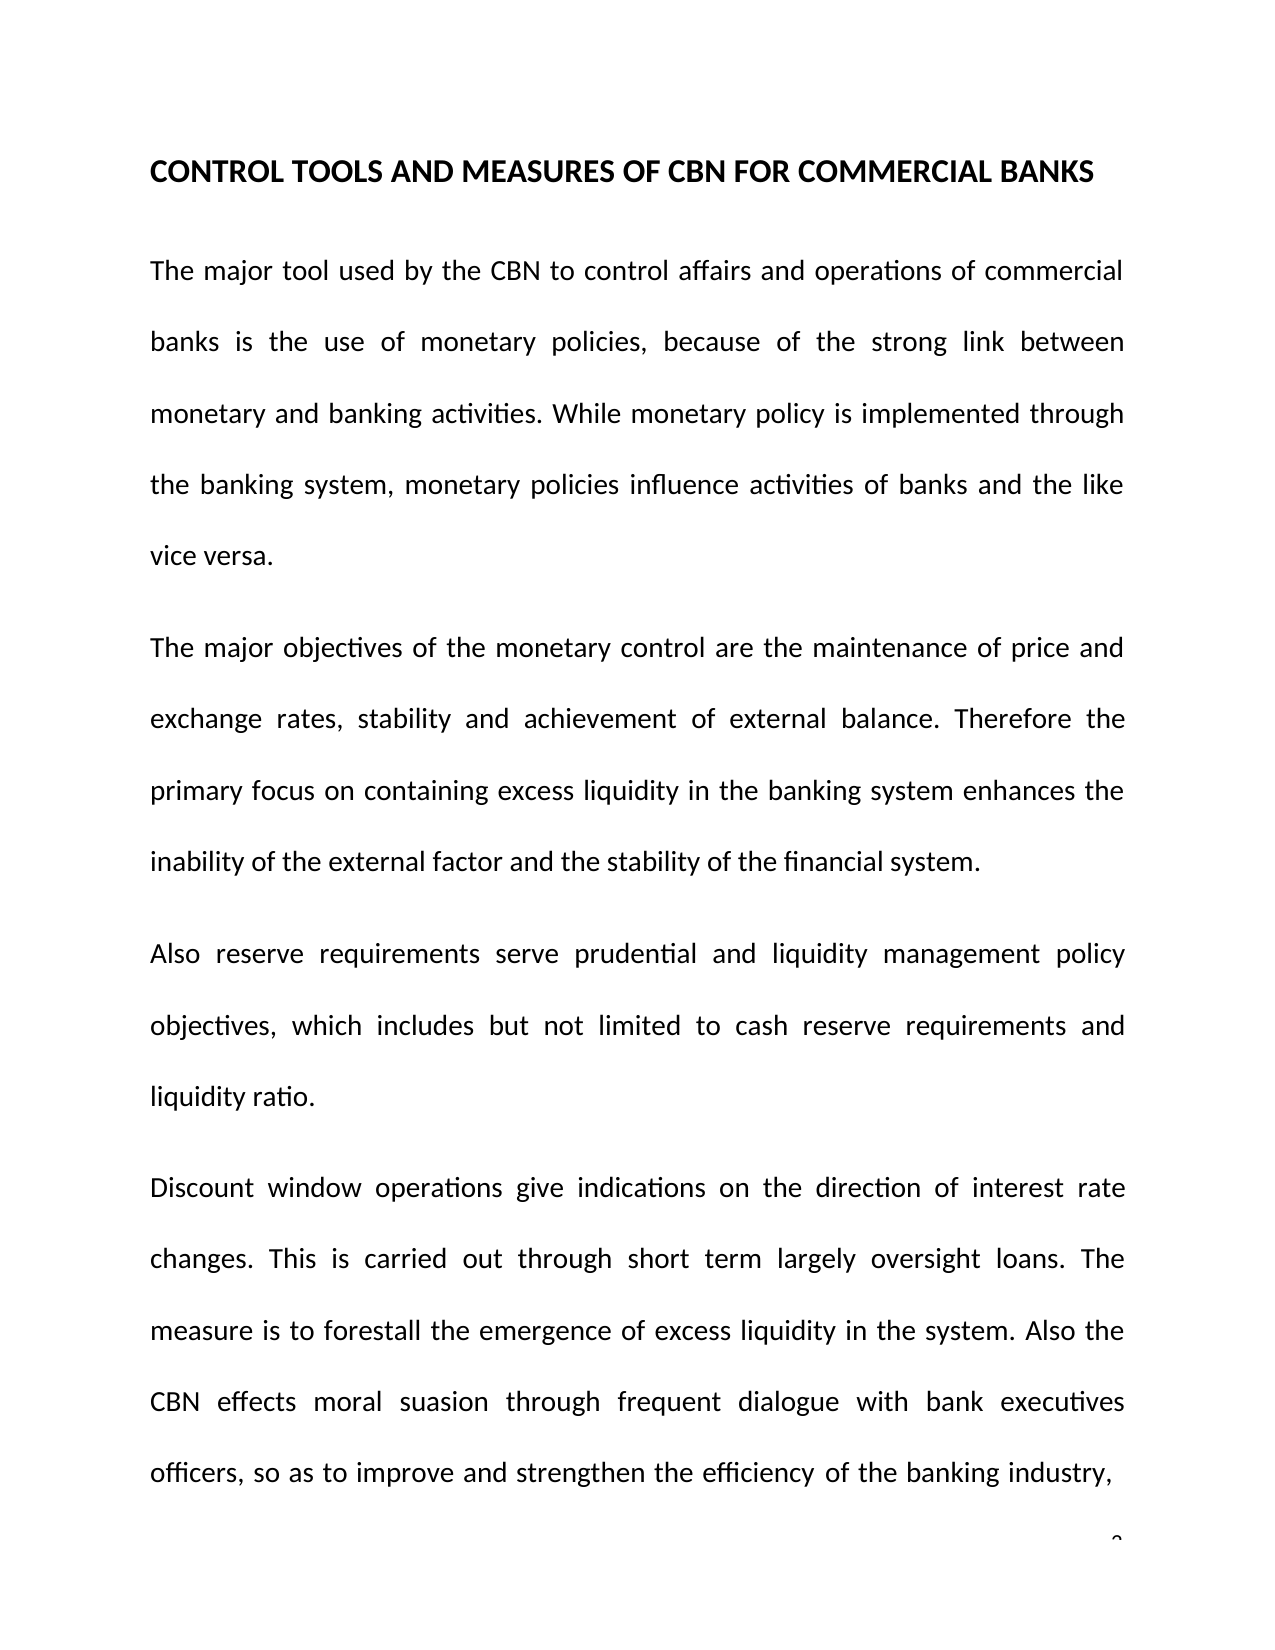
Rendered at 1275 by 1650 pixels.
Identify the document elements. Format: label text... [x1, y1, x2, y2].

text Also reserve requirements serve prudential and liquidity management policy objectives, which includes but not limited to cash reserve requirements and liquidity ratio. [150, 935, 1125, 1113]
subtitle CONTROL TOOLS AND MEASURES OF CBN FOR COMMERCIAL BANKS [150, 150, 1137, 191]
text The major tool used by the CBN to control affairs and operations of commercial banks is the use of monetary policies, because of the strong link between monetary and banking activities. While monetary policy is implemented through the banking system, monetary policies influence activities of banks and the like vice versa. [150, 252, 1126, 573]
text Discount window operations give indications on the direction of interest rate changes. This is carried out through short term largely oversight loans. The measure is to forestall the emergence of excess liquidity in the system. Also the CBN effects moral suasion through frequent dialogue with bank executives officers, so as to improve and strengthen the efficiency of the banking industry, [150, 1169, 1126, 1490]
text The major objectives of the monetary control are the maintenance of price and exchange rates, stability and achievement of external balance. Therefore the primary focus on containing excess liquidity in the banking system enhances the inability of the external factor and the stability of the financial system. [150, 629, 1126, 879]
